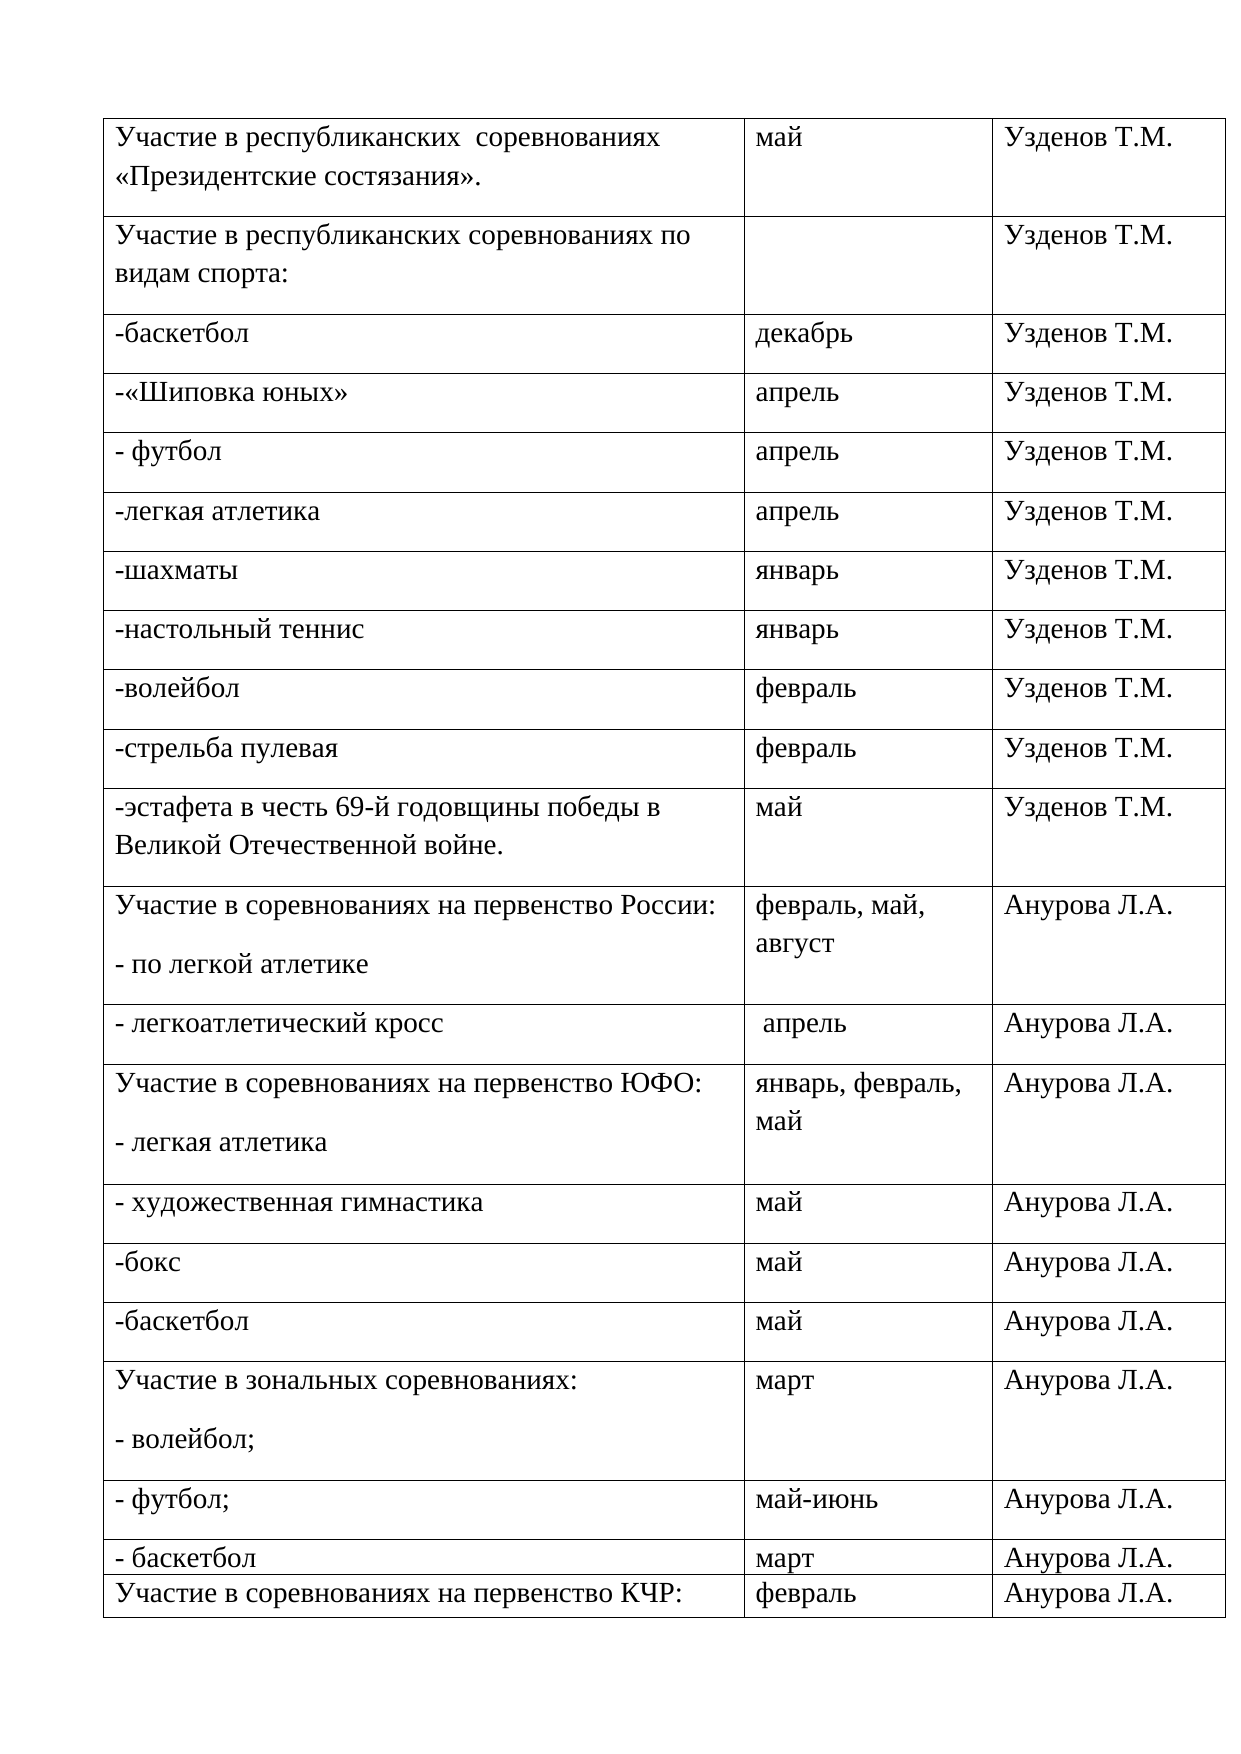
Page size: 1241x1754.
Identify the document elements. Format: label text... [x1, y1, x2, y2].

table_cell [745, 217, 992, 314]
table_cell Анурова Л.А. [993, 1362, 1225, 1480]
table_cell апрель [745, 493, 992, 551]
table_cell Узденов Т.М. [993, 611, 1225, 669]
table_cell -бокс [104, 1244, 744, 1302]
table_cell февраль [745, 1575, 992, 1617]
table_cell -стрельба пулевая [104, 730, 744, 788]
table_cell Анурова Л.А. [993, 1065, 1225, 1183]
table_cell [104, 1575, 744, 1617]
table_cell Участие в зональных соревнованиях: - волейбол; [104, 1362, 744, 1480]
table_cell Узденов Т.М. [993, 119, 1225, 216]
table_cell Узденов Т.М. [993, 552, 1225, 610]
table_cell май [745, 789, 992, 886]
table_cell - футбол; [104, 1481, 744, 1539]
table_cell Узденов Т.М. [993, 217, 1225, 314]
table_cell - футбол [104, 433, 744, 492]
table_cell май [745, 1244, 992, 1302]
table_cell Участие в соревнованиях на первенство России: - по легкой атлетике [104, 887, 744, 1004]
table_cell февраль, май, август [745, 887, 992, 1004]
table_cell -«Шиповка юных» [104, 374, 744, 432]
table_cell Анурова Л.А. [993, 887, 1225, 1004]
table_cell Участие в республиканских соревнованиях по видам спорта: [104, 217, 744, 314]
table_cell Анурова Л.А. [993, 1481, 1225, 1539]
table_cell Узденов Т.М. [993, 730, 1225, 788]
table_cell Анурова Л.А. [993, 1185, 1225, 1243]
table_cell Участие в республиканских соревнованиях «Президентские состязания». [104, 119, 744, 216]
table_cell - баскетбол [104, 1540, 744, 1574]
table_cell апрель [745, 1005, 992, 1064]
table_cell Узденов Т.М. [993, 433, 1225, 492]
table_cell Узденов Т.М. [993, 315, 1225, 373]
table_cell -настольный теннис [104, 611, 744, 669]
table_cell январь [745, 611, 992, 669]
table_cell февраль [745, 730, 992, 788]
table_cell май [745, 1303, 992, 1361]
table_cell Анурова Л.А. [993, 1575, 1225, 1617]
table_cell -эстафета в честь 69-й годовщины победы в Великой Отечественной войне. [104, 789, 744, 886]
table_cell - легкоатлетический кросс [104, 1005, 744, 1064]
table_cell -баскетбол [104, 315, 744, 373]
table_cell - художественная гимнастика [104, 1185, 744, 1243]
table_cell май [745, 1185, 992, 1243]
table_cell -легкая атлетика [104, 493, 744, 551]
table_cell Узденов Т.М. [993, 374, 1225, 432]
table_cell март [745, 1540, 992, 1574]
table_cell Анурова Л.А. [993, 1005, 1225, 1064]
table_cell Участие в соревнованиях на первенство ЮФО: - легкая атлетика [104, 1065, 744, 1183]
table_cell -волейбол [104, 670, 744, 729]
table_cell февраль [745, 670, 992, 729]
table_cell Анурова Л.А. [993, 1244, 1225, 1302]
table_cell апрель [745, 374, 992, 432]
table_cell май [745, 119, 992, 216]
table_cell апрель [745, 433, 992, 492]
table_cell март [745, 1362, 992, 1480]
table_cell Узденов Т.М. [993, 493, 1225, 551]
table_cell январь, февраль, май [745, 1065, 992, 1183]
table_cell Анурова Л.А. [993, 1303, 1225, 1361]
table_cell Узденов Т.М. [993, 670, 1225, 729]
table_cell Узденов Т.М. [993, 789, 1225, 886]
table_cell -баскетбол [104, 1303, 744, 1361]
table_cell декабрь [745, 315, 992, 373]
table_cell май-июнь [745, 1481, 992, 1539]
table_cell Анурова Л.А. [993, 1540, 1225, 1574]
table_cell -шахматы [104, 552, 744, 610]
table_cell январь [745, 552, 992, 610]
